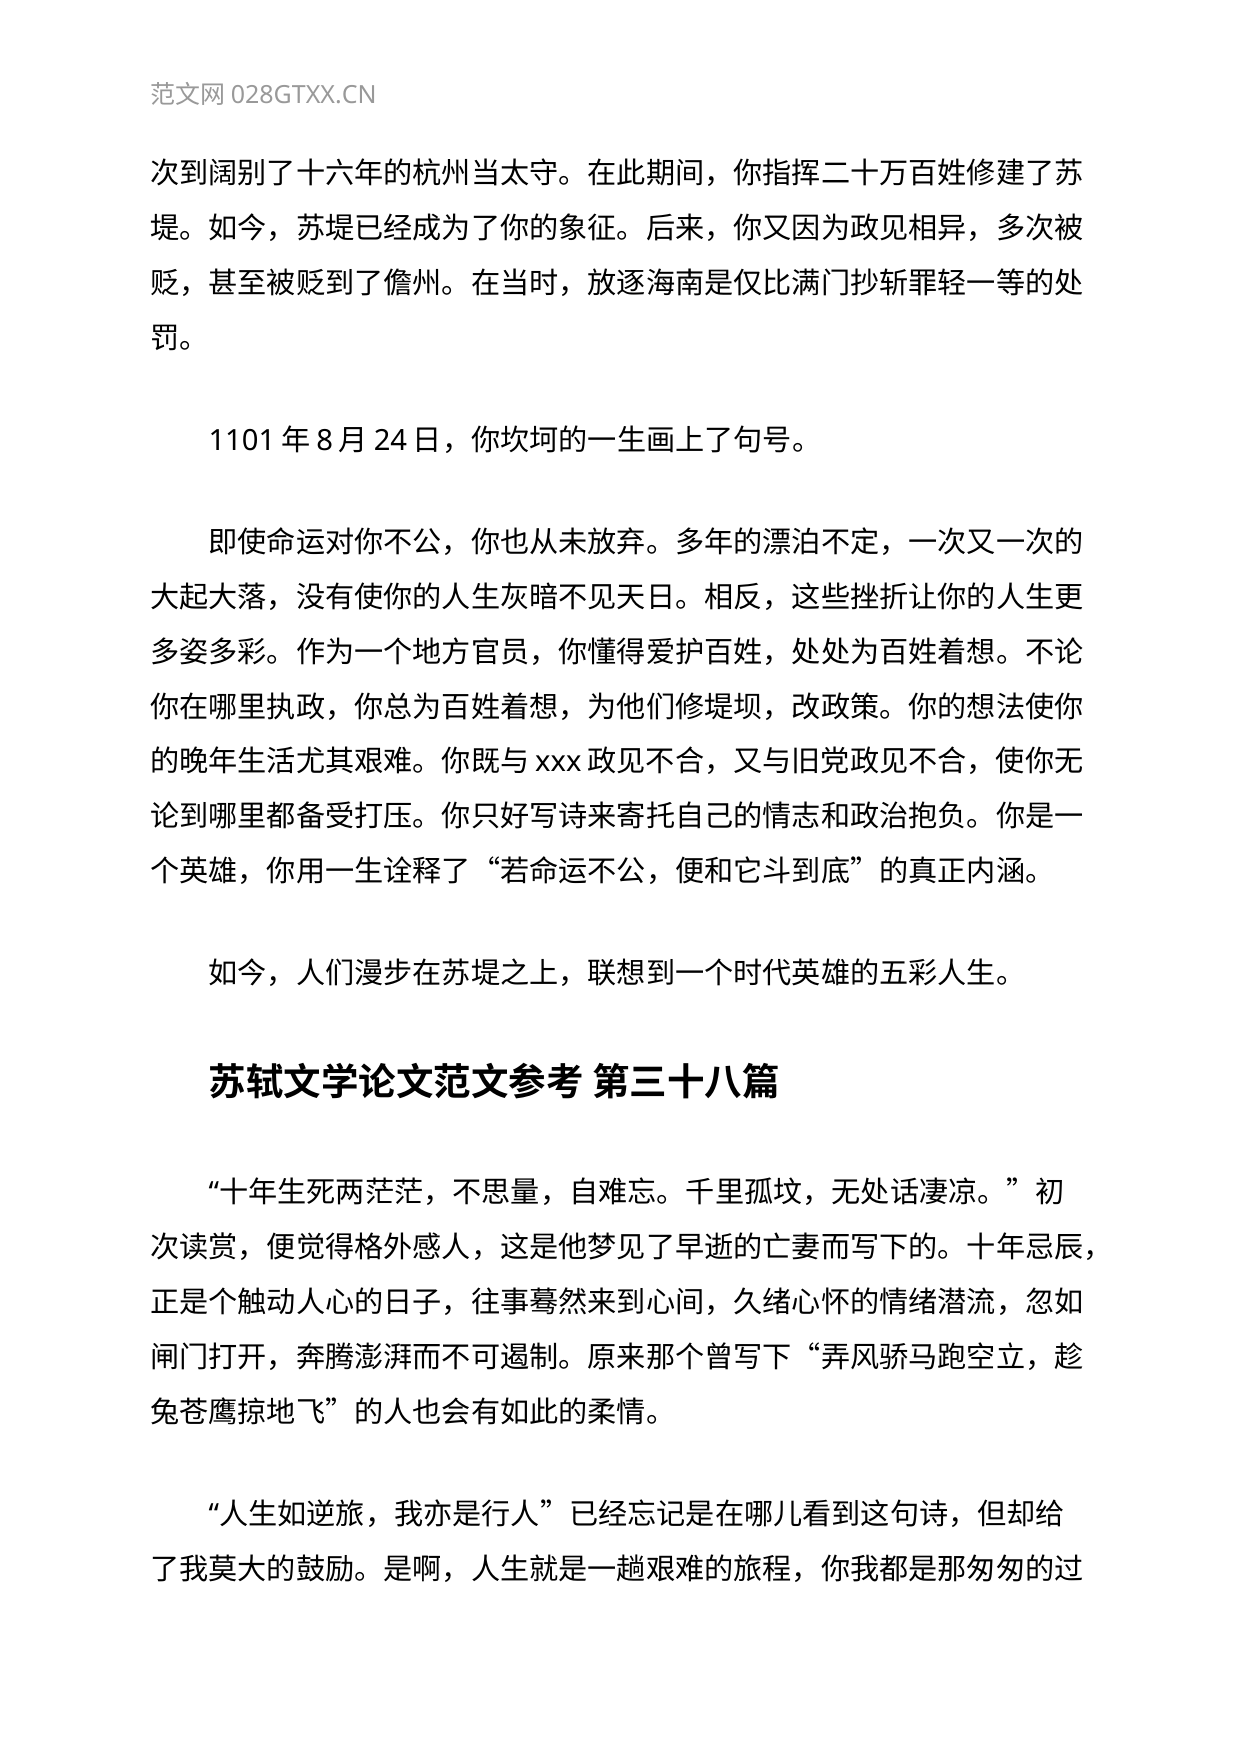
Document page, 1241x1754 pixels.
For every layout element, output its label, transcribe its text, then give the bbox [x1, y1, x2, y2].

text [150, 1490, 1090, 1588]
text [150, 150, 1090, 357]
text 即使命运对你不公，你也从未放弃。多年的漂泊不定，一次又一次的大起大落，没有使你的人生灰暗不见天日。相反，这些挫折让你的人生更多姿多彩。作为一个地方官员，你懂得爱护百姓，处处为百姓着想。不论你在哪里执政，你总为百姓着想，为他们修堤坝，改政策。你的想法使你的晚年生活尤其艰难。你既与xxx政见不合，又与旧党政见不合，使你无论到哪里都备受打压。你只好写诗来寄托自己的情志和政治抱负。你是一个英雄，你用一生诠释了“若命运不公，便和它斗到底”的真正内涵。 [150, 518, 1090, 890]
text 如今，人们漫步在苏堤之上，联想到一个时代英雄的五彩人生。 [150, 950, 1090, 992]
text 苏轼文学论文范文参考 第三十八篇 [150, 1051, 1090, 1106]
text “十年生死两茫茫，不思量，自难忘。千里孤坟，无处话凄凉。”初次读赏，便觉得格外感人，这是他梦见了早逝的亡妻而写下的。十年忌辰，正是个触动人心的日子，往事蓦然来到心间，久绪心怀的情绪潜流，忽如闸门打开，奔腾澎湃而不可遏制。原来那个曾写下“弄风骄马跑空立，趁兔苍鹰掠地飞”的人也会有如此的柔情。 [150, 1169, 1090, 1431]
text 1101年8月24日，你坎坷的一生画上了句号。 [150, 416, 1090, 459]
